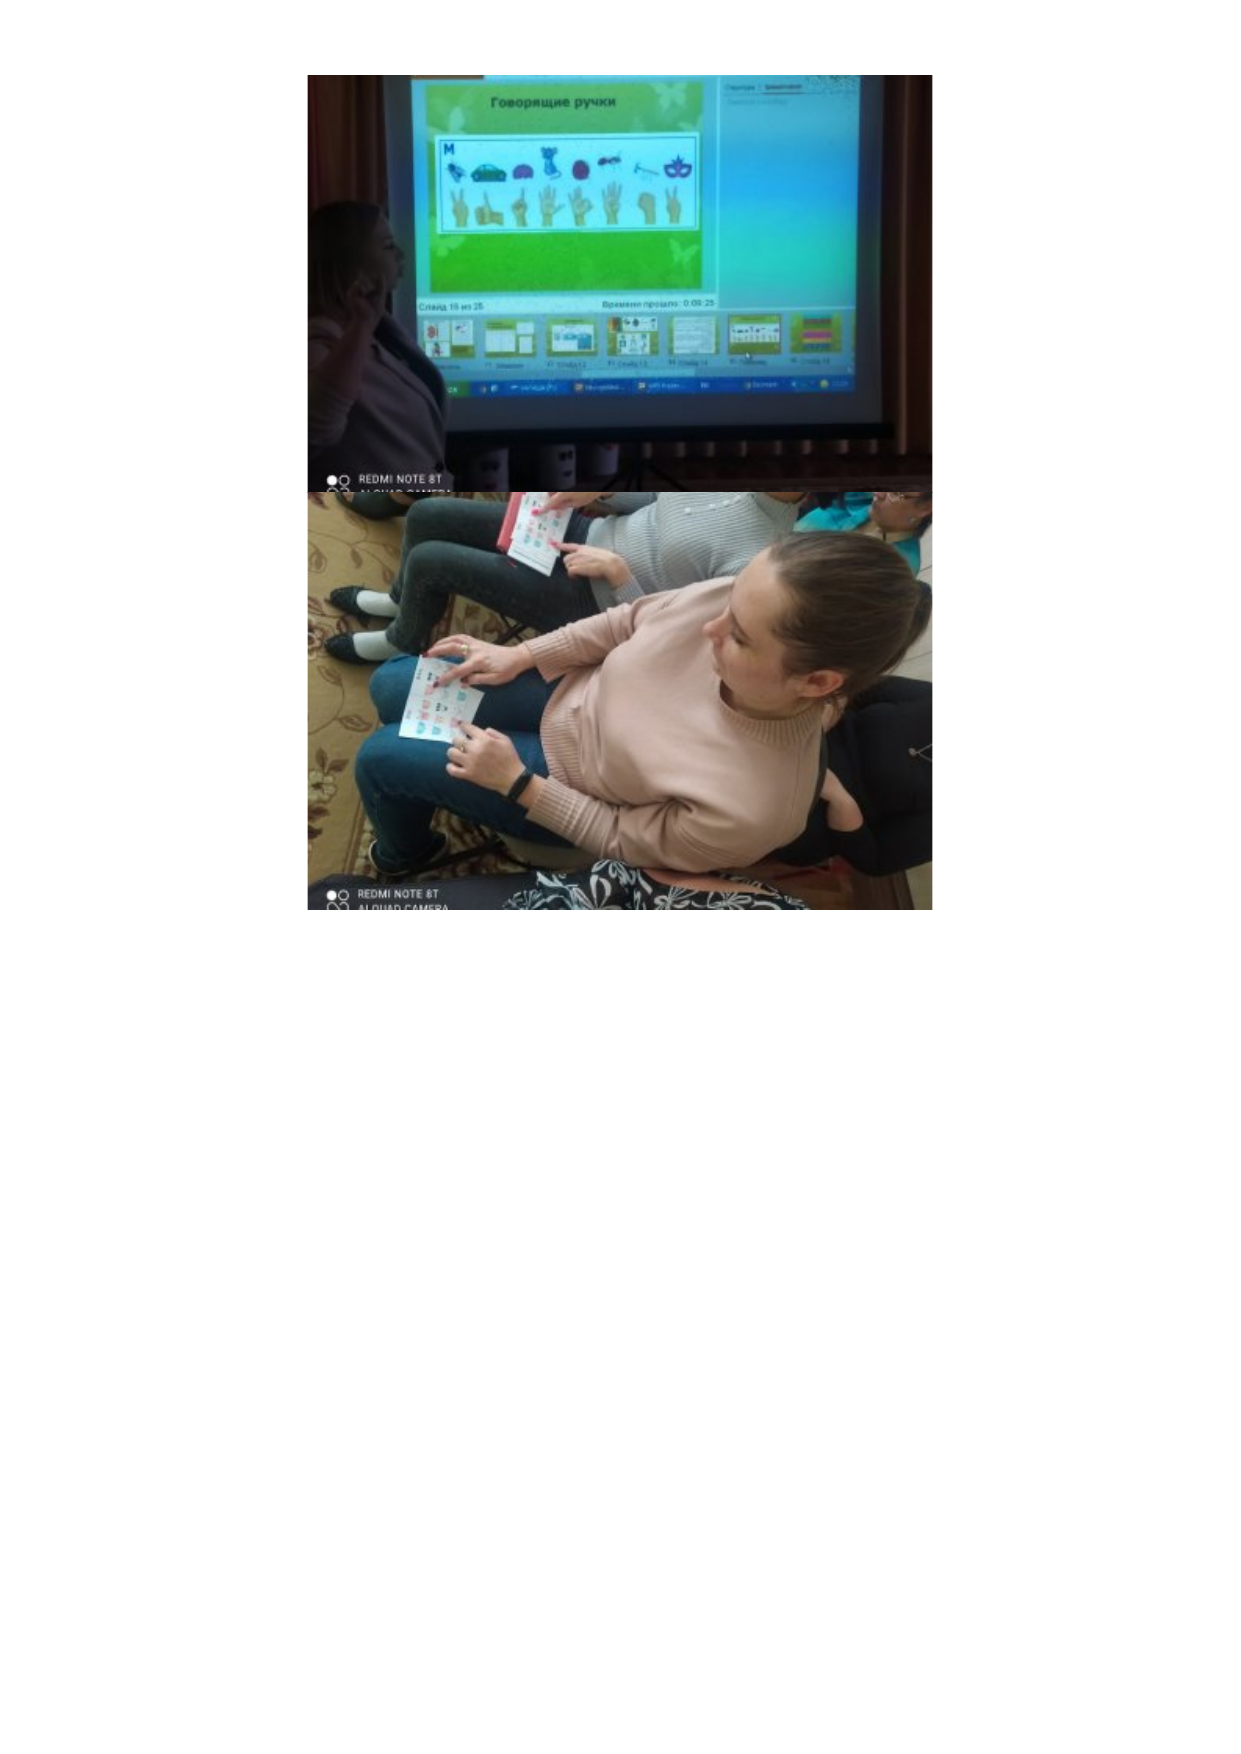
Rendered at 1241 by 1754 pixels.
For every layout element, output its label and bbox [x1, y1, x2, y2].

picture [307, 75, 933, 910]
